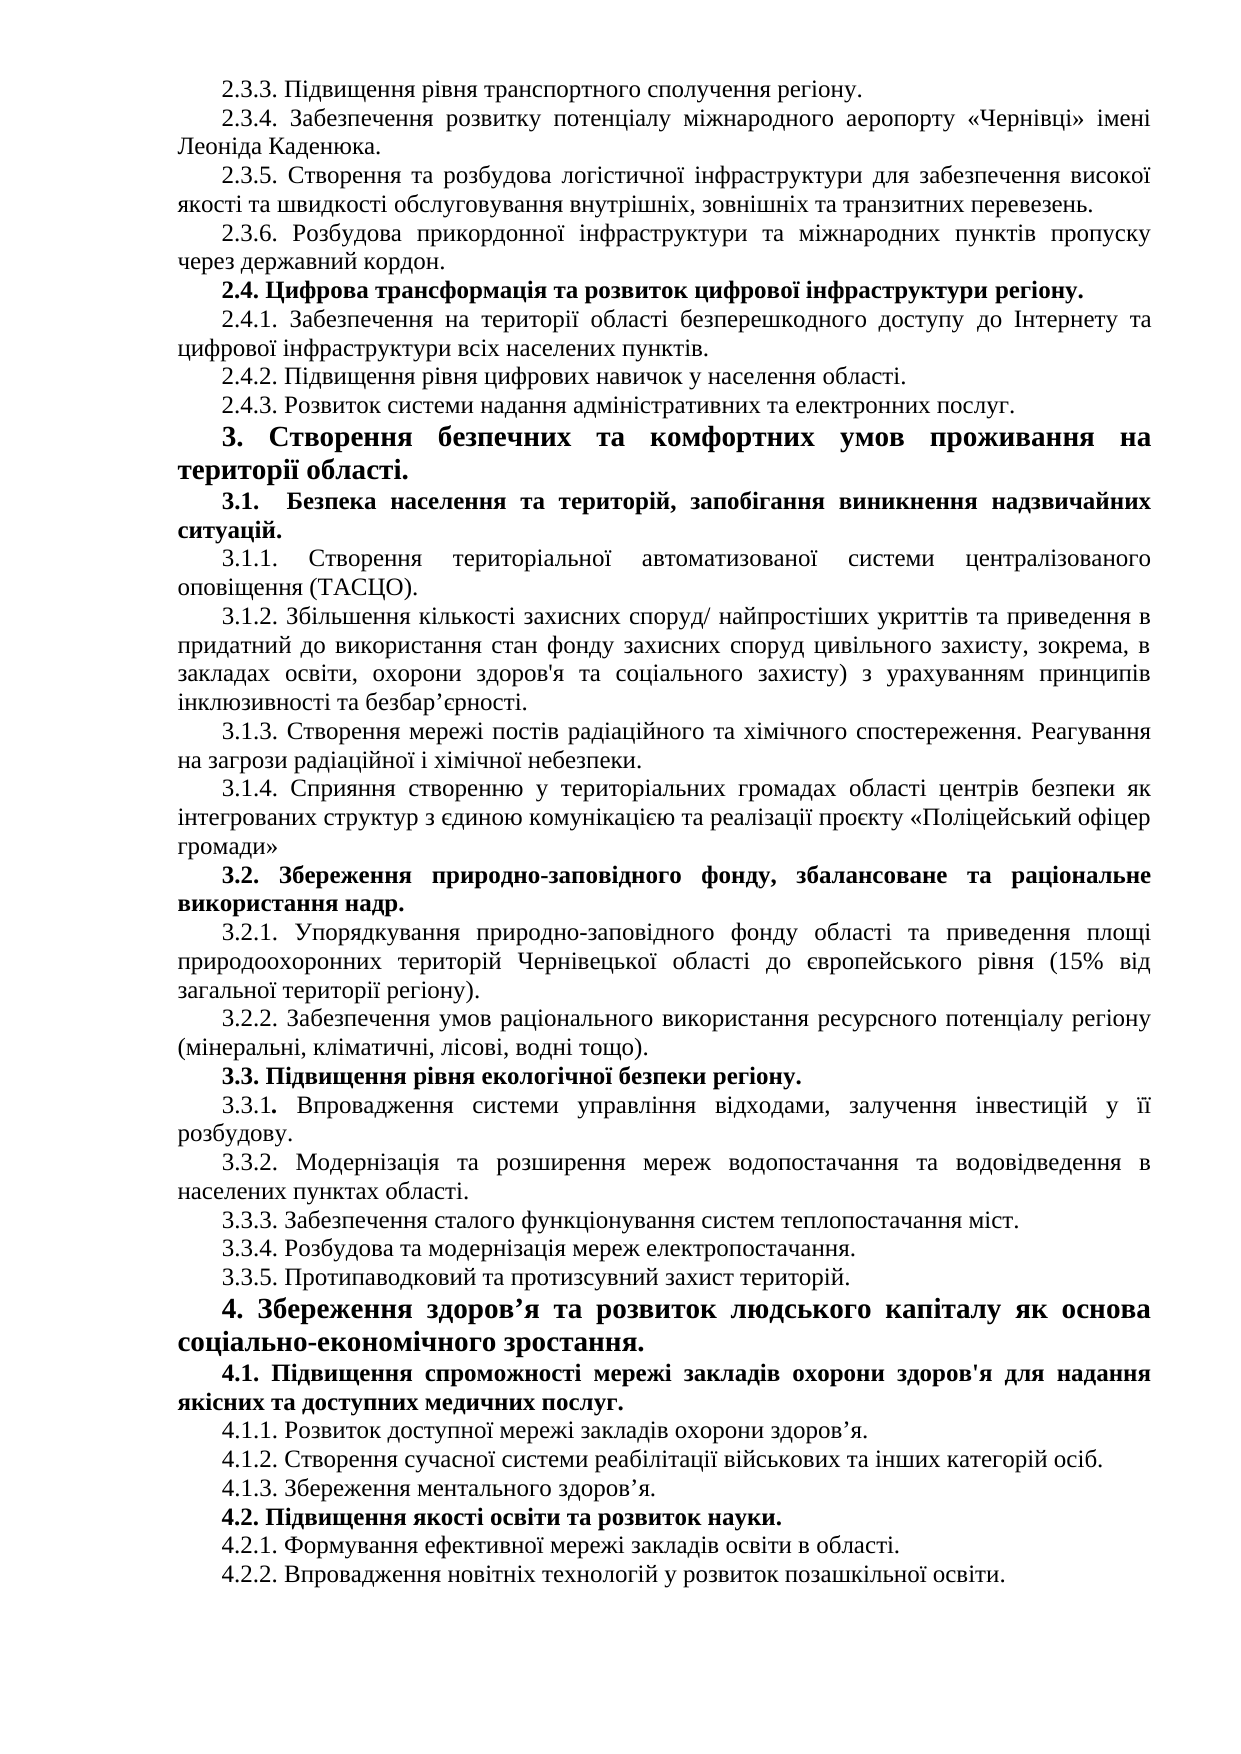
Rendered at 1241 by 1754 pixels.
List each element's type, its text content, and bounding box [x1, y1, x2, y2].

text 3.1.4. Сприяння створенню у територіальних громадах області центрів безпеки як інтегрованих структур з єдиною комунікацією та реалізації проєкту «Поліцейський офіцер громади» [177, 773, 1152, 860]
text 3.1.2. Збільшення кількості захисних споруд/ найпростіших укриттів та приведення в придатний до використання стан фонду захисних споруд цивільного захисту, зокрема, в закладах освіти, охорони здоров'я та соціального захисту) з урахуванням принципів інклюзивності та безбарʼєрності. [177, 601, 1152, 716]
text 4.1.2. Створення сучасної системи реабілітації військових та інших категорій осіб. [177, 1444, 1152, 1473]
text 3.3.2. Модернізація та розширення мереж водопостачання та водовідведення в населених пунктах області. [177, 1147, 1152, 1205]
text 4.1.1. Розвиток доступної мережі закладів охорони здоровʼя. [177, 1416, 1152, 1444]
text 2.4.1. Забезпечення на території області безперешкодного доступу до Інтернету та цифрової інфраструктури всіх населених пунктів. [177, 304, 1152, 361]
text 3.2. Збереження природно-заповідного фонду, збалансоване та раціональне використання надр. [177, 860, 1152, 917]
text 3.1. Безпека населення та територій, запобігання виникнення надзвичайних ситуацій. [177, 486, 1152, 543]
text 4.2.1. Формування ефективної мережі закладів освіти в області. [177, 1531, 1152, 1559]
text 2.3.5. Створення та розбудова логістичної інфраструктури для забезпечення високої якості та швидкості обслуговування внутрішніх, зовнішніх та транзитних перевезень. [177, 160, 1152, 218]
text 3.3.4. Розбудова та модернізація мереж електропостачання. [177, 1233, 1152, 1262]
text 4.2. Підвищення якості освіти та розвиток науки. [177, 1502, 1152, 1531]
text 2.3.6. Розбудова прикордонної інфраструктури та міжнародних пунктів пропуску через державний кордон. [177, 218, 1152, 275]
text 3. Створення безпечних та комфортних умов проживання на території області. [177, 419, 1152, 486]
text 3.3.3. Забезпечення сталого функціонування систем теплопостачання міст. [177, 1205, 1152, 1233]
text 3.1.3. Створення мережі постів радіаційного та хімічного спостереження. Реагування на загрози радіаційної і хімічної небезпеки. [177, 716, 1152, 773]
text 2.4.3. Розвиток системи надання адміністративних та електронних послуг. [177, 390, 1152, 419]
text 3.2.1. Упорядкування природно-заповідного фонду області та приведення площі природоохоронних територій Чернівецької області до європейського рівня (15% від загальної території регіону). [177, 917, 1152, 1003]
text 4.2.2. Впровадження новітніх технологій у розвиток позашкільної освіти. [177, 1559, 1152, 1588]
text 3.3. Підвищення рівня екологічної безпеки регіону. [177, 1061, 1152, 1090]
text 3.3.1. Впровадження системи управління відходами, залучення інвестицій у її розбудову. [177, 1090, 1152, 1147]
text 3.3.5. Протипаводковий та протизсувний захист територій. [177, 1262, 1152, 1291]
text 3.2.2. Забезпечення умов раціонального використання ресурсного потенціалу регіону (мінеральні, кліматичні, лісові, водні тощо). [177, 1003, 1152, 1061]
text 4.1. Підвищення спроможності мережі закладів охорони здоров'я для надання якісних та доступних медичних послуг. [177, 1358, 1152, 1416]
text 3.1.1. Створення територіальної автоматизованої системи централізованого оповіщення (ТАСЦО). [177, 543, 1152, 601]
text 4.1.3. Збереження ментального здоров’я. [177, 1473, 1152, 1502]
text 2.4. Цифрова трансформація та розвиток цифрової інфраструктури регіону. [177, 275, 1152, 304]
text 2.3.4. Забезпечення розвитку потенціалу міжнародного аеропорту «Чернівці» імені Леоніда Каденюка. [177, 103, 1152, 160]
text 4. Збереження здоров’я та розвиток людського капіталу як основа соціально-економічного зростання. [177, 1291, 1152, 1358]
text 2.3.3. Підвищення рівня транспортного сполучення регіону. [177, 74, 1152, 103]
text 2.4.2. Підвищення рівня цифрових навичок у населення області. [177, 361, 1152, 390]
